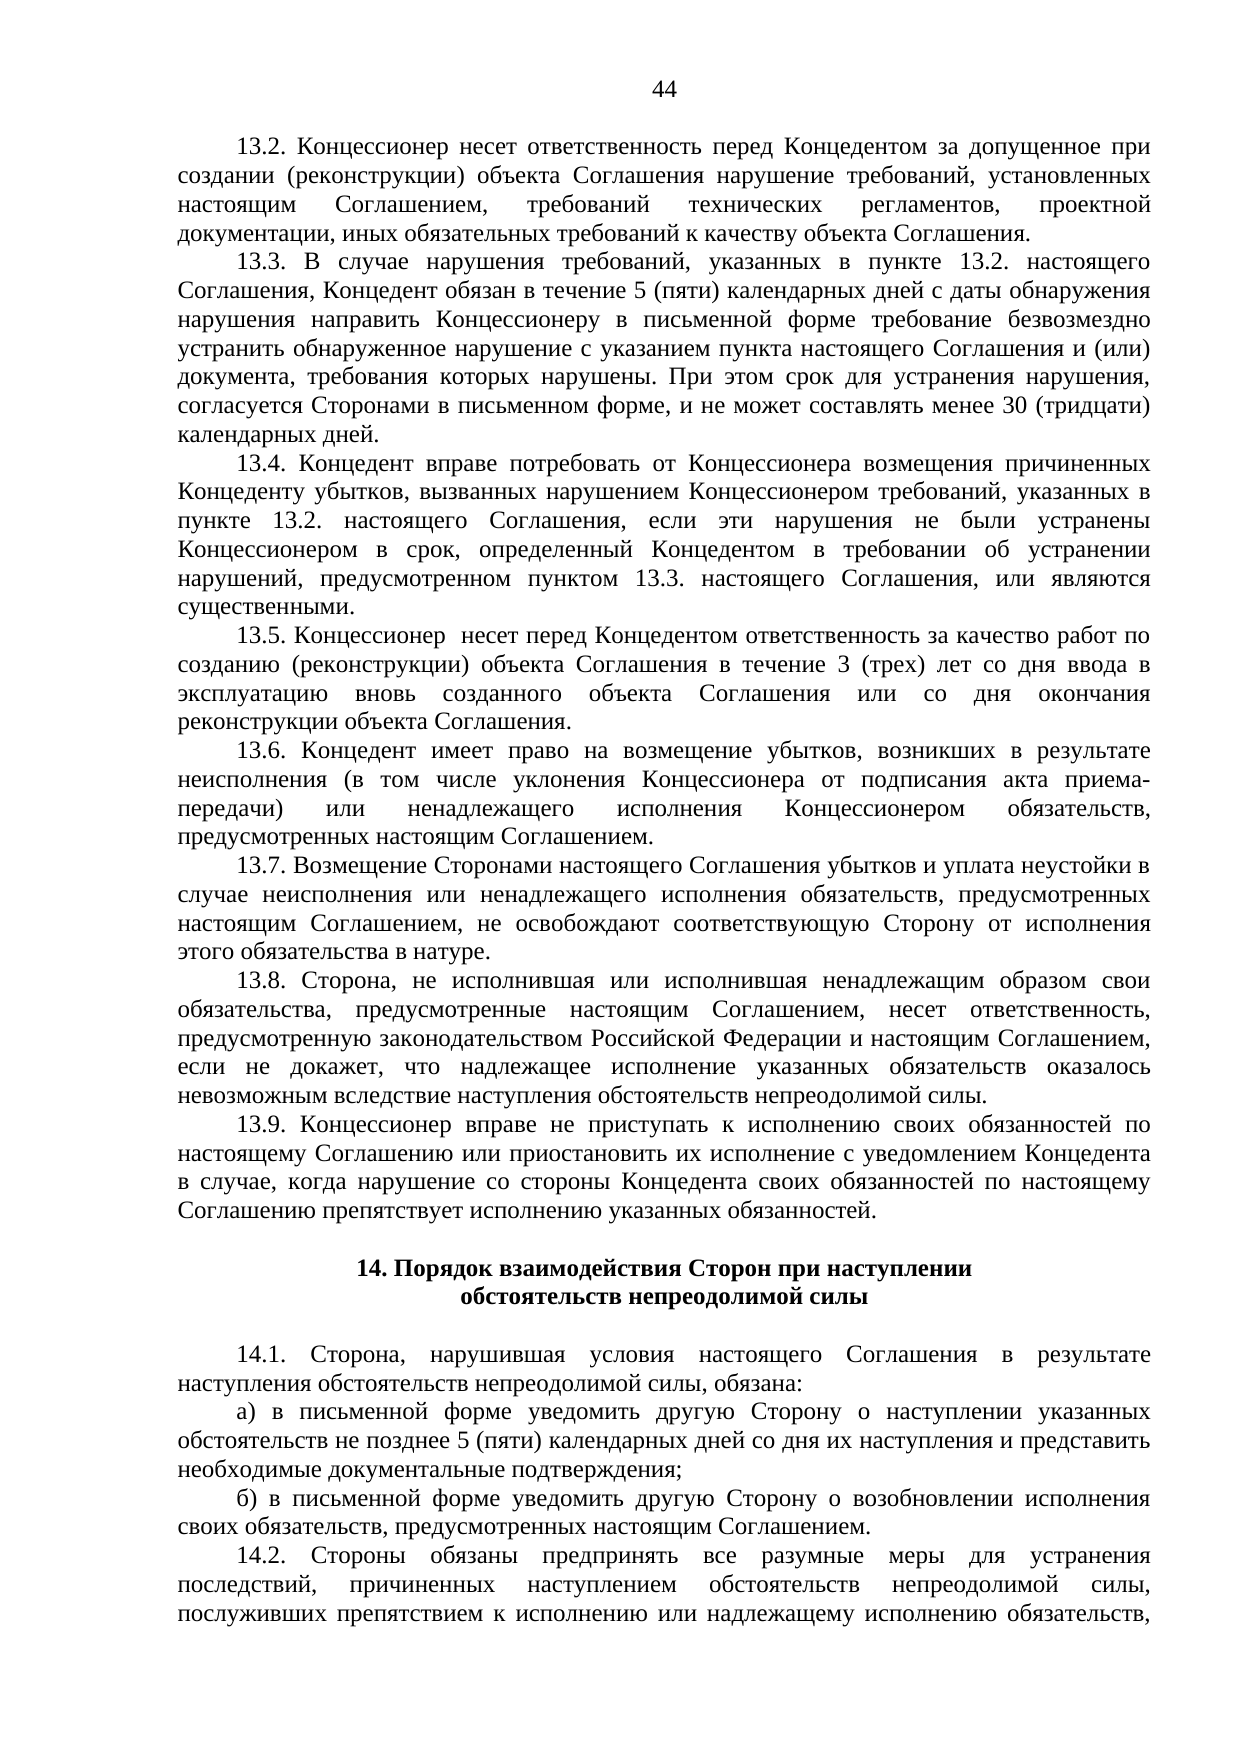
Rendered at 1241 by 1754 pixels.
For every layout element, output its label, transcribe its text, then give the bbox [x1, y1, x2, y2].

text а) в письменной форме уведомить другую Сторону о наступлении указанных обстоятельств не позднее 5 (пяти) календарных дней со дня их наступления и представить необходимые документальные подтверждения; [177, 1396, 1152, 1483]
text 13.5. Концессионер несет перед Концедентом ответственность за качество работ по созданию (реконструкции) объекта Соглашения в течение 3 (трех) лет со дня ввода в эксплуатацию вновь созданного объекта Соглашения или со дня окончания реконструкции объекта Соглашения. [177, 620, 1152, 735]
text 13.7. Возмещение Сторонами настоящего Соглашения убытков и уплата неустойки в случае неисполнения или ненадлежащего исполнения обязательств, предусмотренных настоящим Соглашением, не освобождают соответствующую Сторону от исполнения этого обязательства в натуре. [177, 850, 1152, 965]
text 13.4. Концедент вправе потребовать от Концессионера возмещения причиненных Концеденту убытков, вызванных нарушением Концессионером требований, указанных в пункте 13.2. настоящего Соглашения, если эти нарушения не были устранены Концессионером в срок, определенный Концедентом в требовании об устранении нарушений, предусмотренном пунктом 13.3. настоящего Соглашения, или являются существенными. [177, 448, 1152, 620]
text 13.3. В случае нарушения требований, указанных в пункте 13.2. настоящего Соглашения, Концедент обязан в течение 5 (пяти) календарных дней с даты обнаружения нарушения направить Концессионеру в письменной форме требование безвозмездно устранить обнаруженное нарушение с указанием пункта настоящего Соглашения и (или) документа, требования которых нарушены. При этом срок для устранения нарушения, согласуется Сторонами в письменном форме, и не может составлять менее 30 (тридцати) календарных дней. [177, 246, 1152, 448]
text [177, 1540, 1152, 1626]
text 14.1. Сторона, нарушившая условия настоящего Соглашения в результате наступления обстоятельств непреодолимой силы, обязана: [177, 1339, 1152, 1396]
text обстоятельств непреодолимой силы [177, 1281, 1152, 1310]
text 14. Порядок взаимодействия Сторон при наступлении [177, 1253, 1152, 1281]
text 13.9. Концессионер вправе не приступать к исполнению своих обязанностей по настоящему Соглашению или приостановить их исполнение с уведомлением Концедента в случае, когда нарушение со стороны Концедента своих обязанностей по настоящему Соглашению препятствует исполнению указанных обязанностей. [177, 1109, 1152, 1224]
text 13.8. Сторона, не исполнившая или исполнившая ненадлежащим образом свои обязательства, предусмотренные настоящим Соглашением, несет ответственность, предусмотренную законодательством Российской Федерации и настоящим Соглашением, если не докажет, что надлежащее исполнение указанных обязательств оказалось невозможным вследствие наступления обстоятельств непреодолимой силы. [177, 965, 1152, 1109]
text 13.2. Концессионер несет ответственность перед Концедентом за допущенное при создании (реконструкции) объекта Соглашения нарушение требований, установленных настоящим Соглашением, требований технических регламентов, проектной документации, иных обязательных требований к качеству объекта Соглашения. [177, 131, 1152, 246]
text 13.6. Концедент имеет право на возмещение убытков, возникших в результате неисполнения (в том числе уклонения Концессионера от подписания акта приема-передачи) или ненадлежащего исполнения Концессионером обязательств, предусмотренных настоящим Соглашением. [177, 735, 1152, 850]
text б) в письменной форме уведомить другую Сторону о возобновлении исполнения своих обязательств, предусмотренных настоящим Соглашением. [177, 1483, 1152, 1540]
